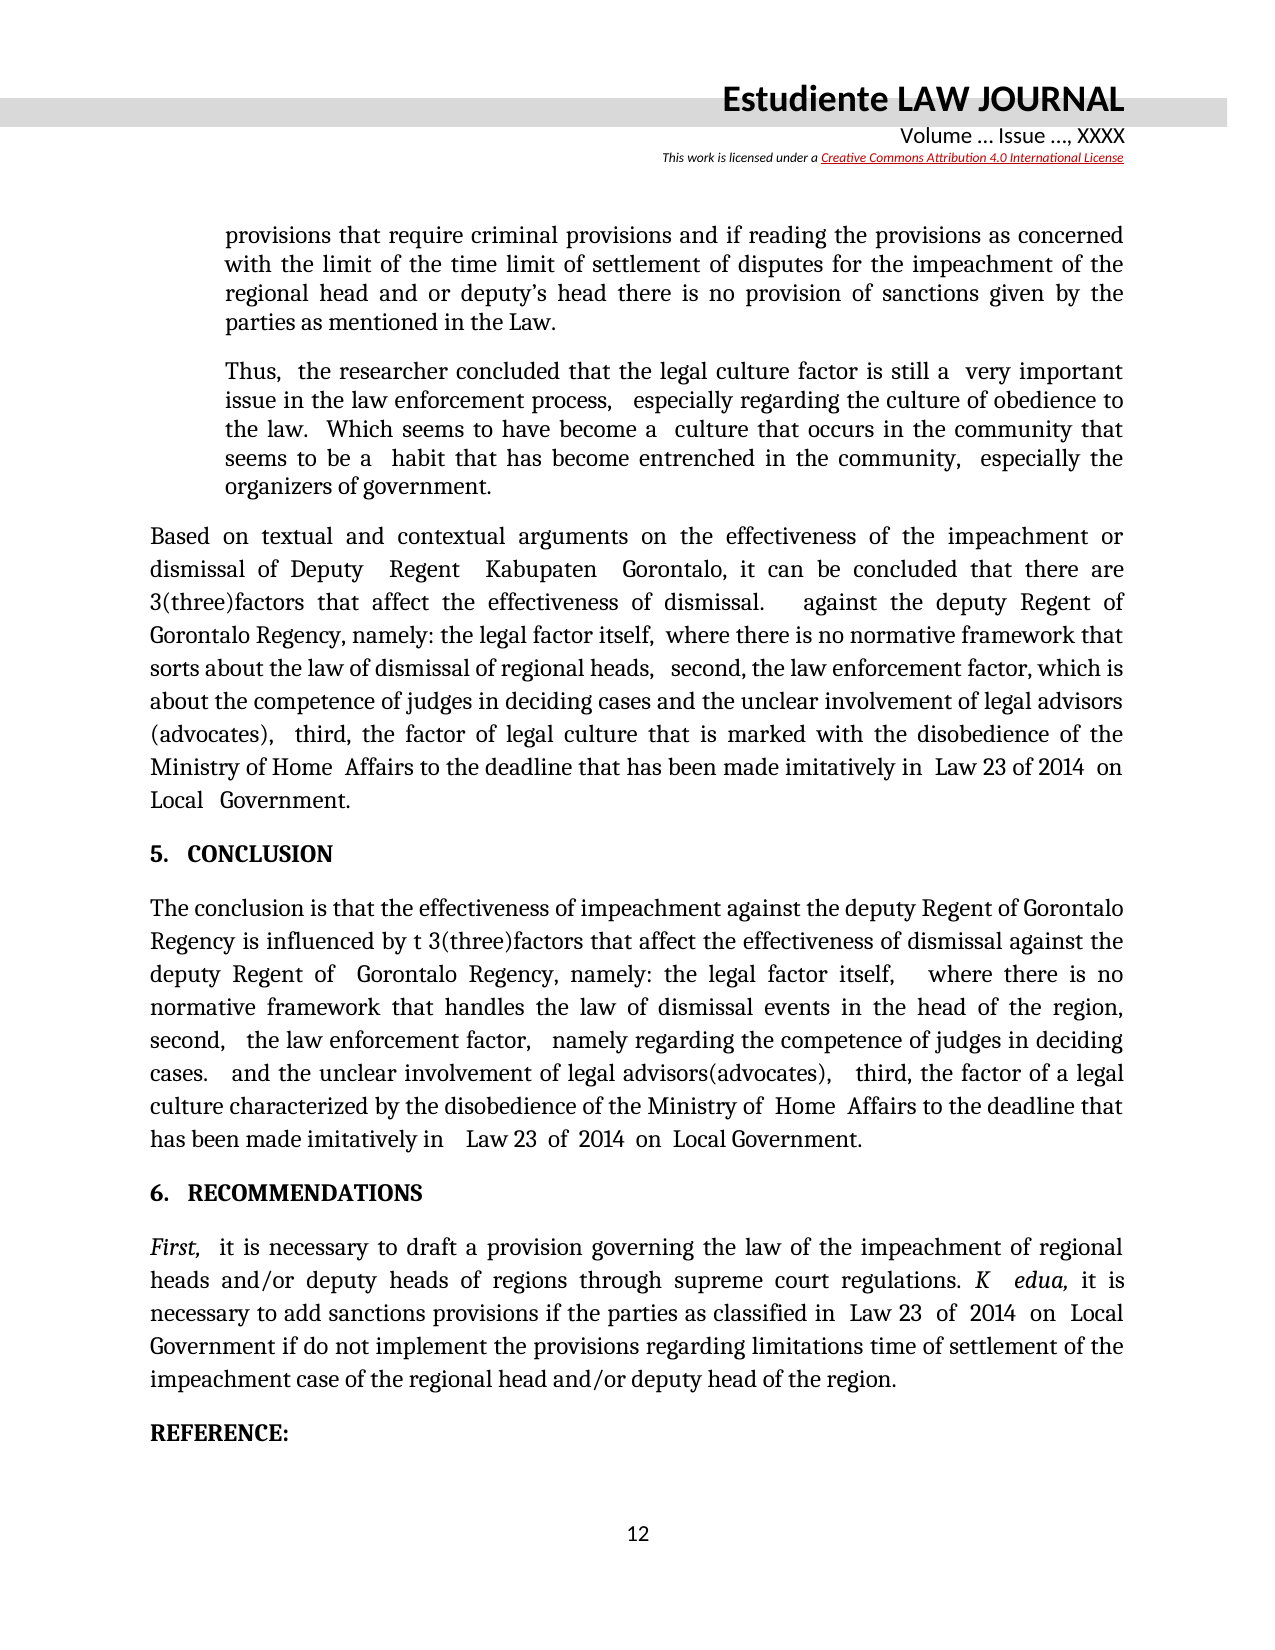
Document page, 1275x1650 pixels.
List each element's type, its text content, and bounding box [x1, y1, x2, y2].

text Thus, the researcher concluded that the legal culture factor is still a very important issue in the law enforcement process, especially regarding the culture of obedience to the law. Which seems to have become a culture that occurs in the community that seems to be a habit that has become entrenched in the community, especially the organizers of government. [225, 357, 1125, 501]
text REFERENCE: [150, 1418, 1125, 1447]
text Based on textual and contextual arguments on the effectiveness of the impeachment or dismissal of Deputy Regent Kabupaten Gorontalo, it can be concluded that there are 3(three)factors that affect the effectiveness of dismissal. against the deputy Regent of Gorontalo Regency, namely: the legal factor itself, where there is no normative framework that sorts about the law of dismissal of regional heads, second, the law enforcement factor, which is about the competence of judges in deciding cases and the unclear involvement of legal advisors (advocates), third, the factor of legal culture that is marked with the disobedience of the Ministry of Home Affairs to the deadline that has been made imitatively in Law 23 of 2014 on Local Government. [150, 522, 1125, 815]
list CONCLUSION [150, 840, 1125, 869]
text First, it is necessary to draft a provision governing the law of the impeachment of regional heads and/or deputy heads of regions through supreme court regulations. K edua, it is necessary to add sanctions provisions if the parties as classified in Law 23 of 2014 on Local Government if do not implement the provisions regarding limitations time of settlement of the impeachment case of the regional head and/or deputy head of the region. [150, 1233, 1125, 1393]
text The conclusion is that the effectiveness of impeachment against the deputy Regent of Gorontalo Regency is influenced by t 3(three)factors that affect the effectiveness of dismissal against the deputy Regent of Gorontalo Regency, namely: the legal factor itself, where there is no normative framework that handles the law of dismissal events in the head of the region, second, the law enforcement factor, namely regarding the competence of judges in deciding cases. and the unclear involvement of legal advisors(advocates), third, the factor of a legal culture characterized by the disobedience of the Ministry of Home Affairs to the deadline that has been made imitatively in Law 23 of 2014 on Local Government. [150, 894, 1125, 1154]
list RECOMMENDATIONS [150, 1179, 1125, 1207]
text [225, 221, 1125, 336]
